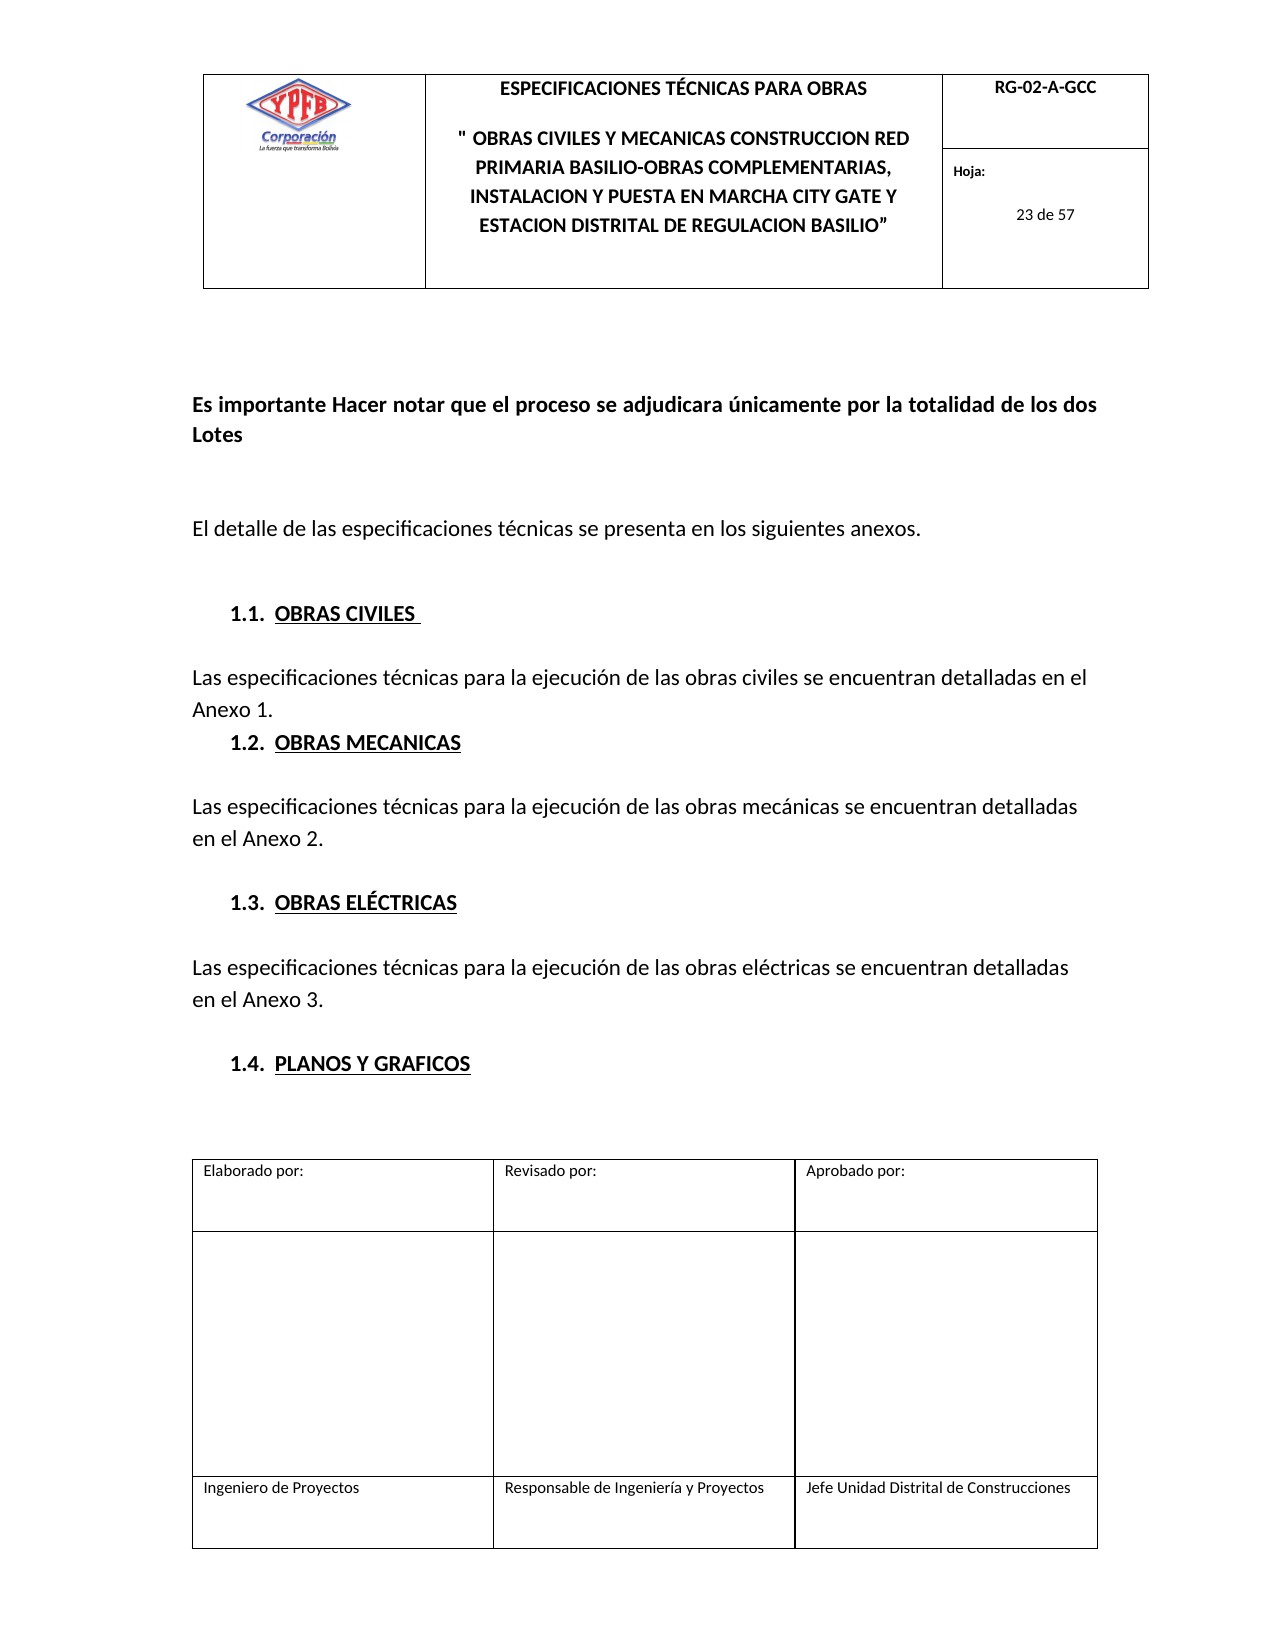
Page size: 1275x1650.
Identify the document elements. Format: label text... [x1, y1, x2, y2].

list OBRAS ELÉCTRICAS [229, 888, 1098, 917]
text El detalle de las especificaciones técnicas se presenta en los siguientes anexos. [192, 514, 1098, 542]
text Es importante Hacer notar que el proceso se adjudicara únicamente por la totalidad de los dos Lotes [192, 390, 1098, 448]
list OBRAS CIVILES [229, 599, 1098, 627]
list Las especificaciones técnicas para la ejecución de las obras mecánicas se encuentran detalladas en el Anexo 2. [192, 792, 1098, 852]
list Las especificaciones técnicas para la ejecución de las obras civiles se encuentran detalladas en el Anexo 1. [192, 663, 1098, 723]
list Las especificaciones técnicas para la ejecución de las obras eléctricas se encuentran detalladas en el Anexo 3. [192, 953, 1098, 1013]
picture [240, 75, 357, 153]
list OBRAS MECANICAS [229, 728, 1098, 756]
list PLANOS Y GRAFICOS [229, 1049, 1098, 1077]
